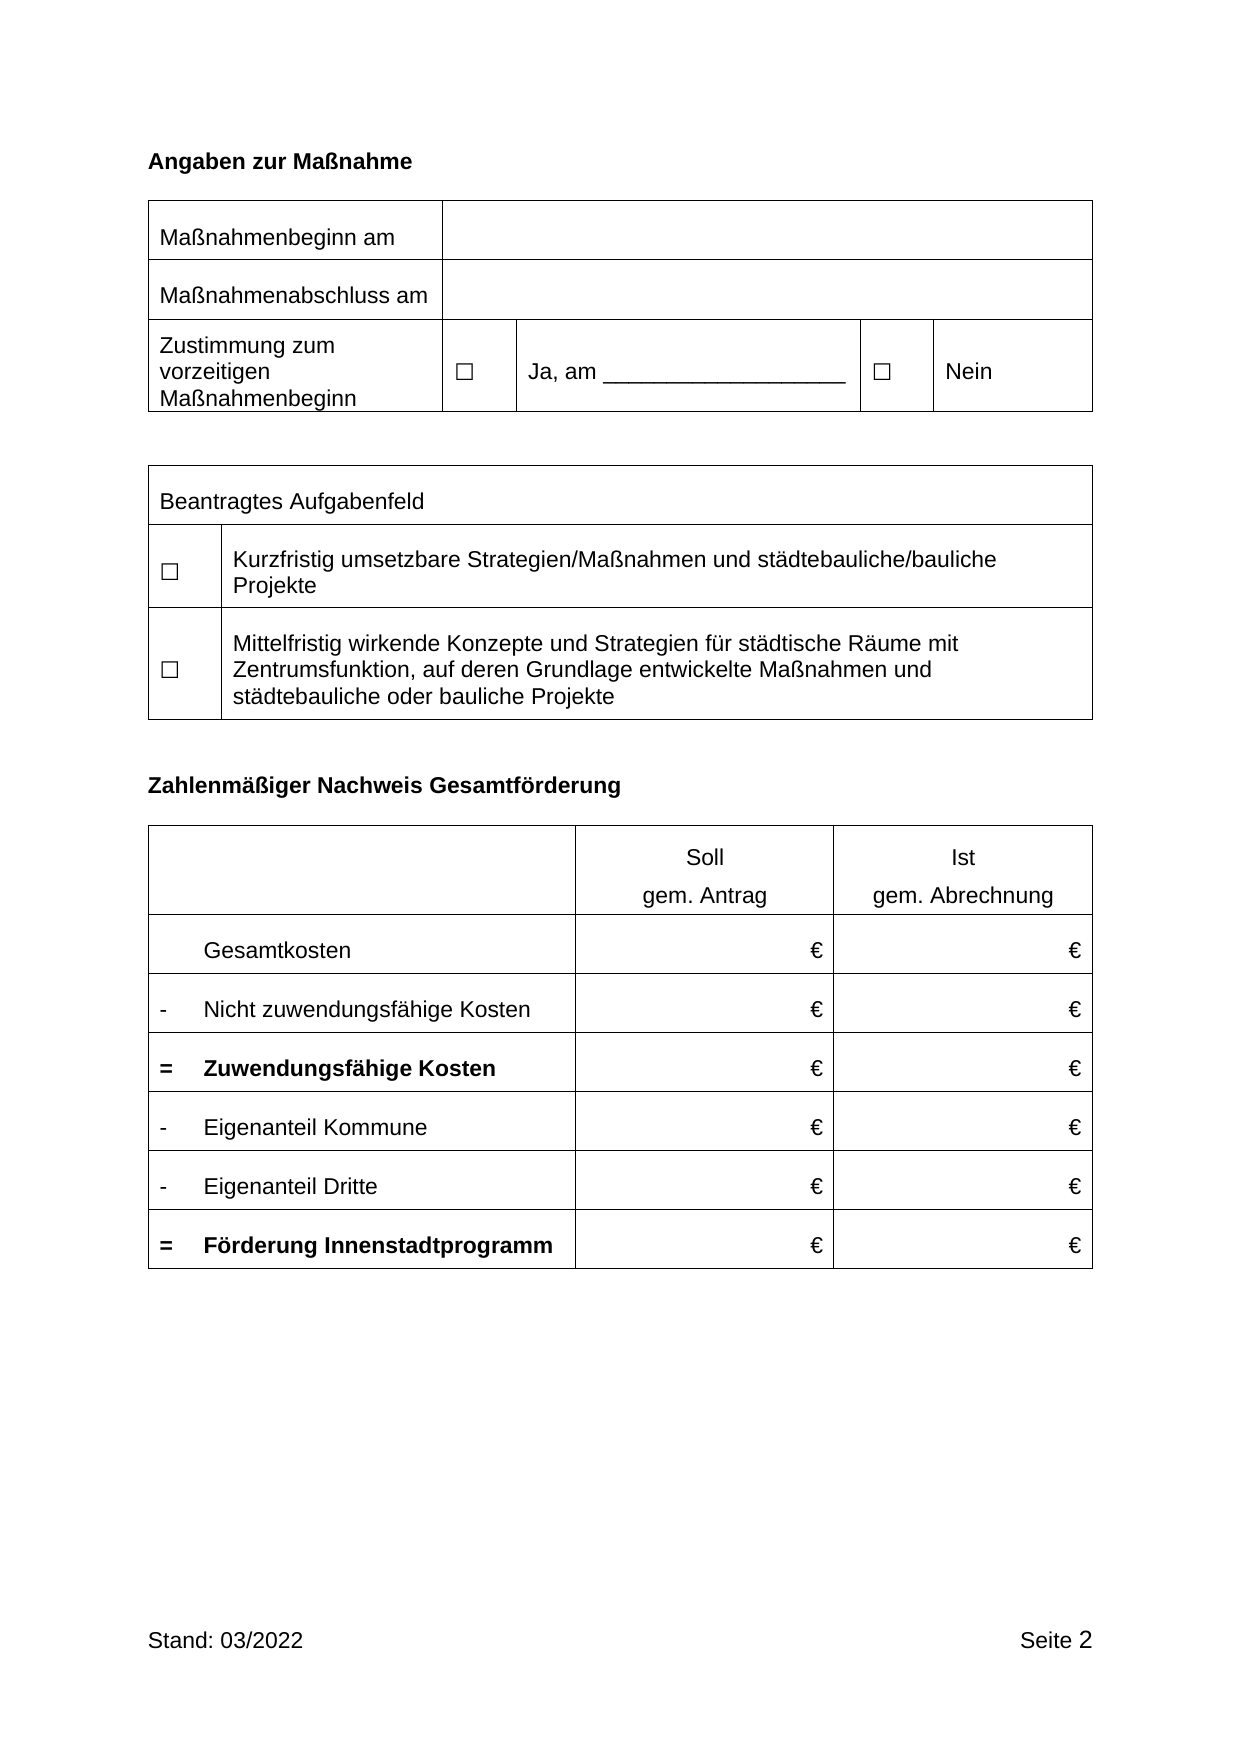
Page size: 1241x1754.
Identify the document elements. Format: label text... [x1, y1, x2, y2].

table_header [192, 826, 575, 914]
table_cell Eigenanteil Dritte [192, 1151, 575, 1209]
table_cell € [576, 1033, 833, 1091]
table_header Beantragtes Aufgabenfeld [149, 466, 1092, 524]
table_cell € [576, 1210, 833, 1268]
table_cell € [834, 1151, 1092, 1209]
table_cell € [834, 1033, 1092, 1091]
table_header [149, 826, 192, 914]
table_cell Zuwendungsfähige Kosten [192, 1033, 575, 1091]
table_cell € [576, 974, 833, 1032]
table_cell Nein [934, 320, 1092, 411]
table_cell [149, 915, 192, 973]
table_cell € [576, 1151, 833, 1209]
text Zahlenmäßiger Nachweis Gesamtförderung [148, 772, 1093, 799]
table_cell Eigenanteil Kommune [192, 1092, 575, 1150]
table_header [443, 201, 1092, 259]
table_cell € [834, 1092, 1092, 1150]
table_cell = [149, 1210, 192, 1268]
table_cell Nicht zuwendungsfähige Kosten [192, 974, 575, 1032]
table_cell € [576, 915, 833, 973]
table_cell Maßnahmenabschluss am [149, 260, 442, 318]
table_cell Ja, am ___________________ [517, 320, 860, 411]
table_cell - [149, 1092, 192, 1150]
text Angaben zur Maßnahme [148, 148, 1093, 174]
table_cell Gesamtkosten [192, 915, 575, 973]
table_header Ist gem. Abrechnung [834, 826, 1092, 914]
table_cell Förderung Innenstadtprogramm [192, 1210, 575, 1268]
table_cell € [834, 915, 1092, 973]
table_cell = [149, 1033, 192, 1091]
table_cell Zustimmung zum vorzeitigen Maßnahmenbeginn [149, 320, 442, 411]
table_cell - [149, 1151, 192, 1209]
table_cell € [834, 974, 1092, 1032]
table_cell Kurzfristig umsetzbare Strategien/Maßnahmen und städtebauliche/bauliche Projekte [222, 525, 1092, 607]
table_header Maßnahmenbeginn am [149, 201, 442, 259]
table_cell € [834, 1210, 1092, 1268]
table_cell - [149, 974, 192, 1032]
table_cell Mittelfristig wirkende Konzepte und Strategien für städtische Räume mit Zentrumsfunktion, auf deren Grundlage entwickelte Maßnahmen und städtebauliche oder bauliche Projekte [222, 608, 1092, 719]
table_cell € [576, 1092, 833, 1150]
table_cell [443, 260, 1092, 318]
table_header Soll gem. Antrag [576, 826, 833, 914]
